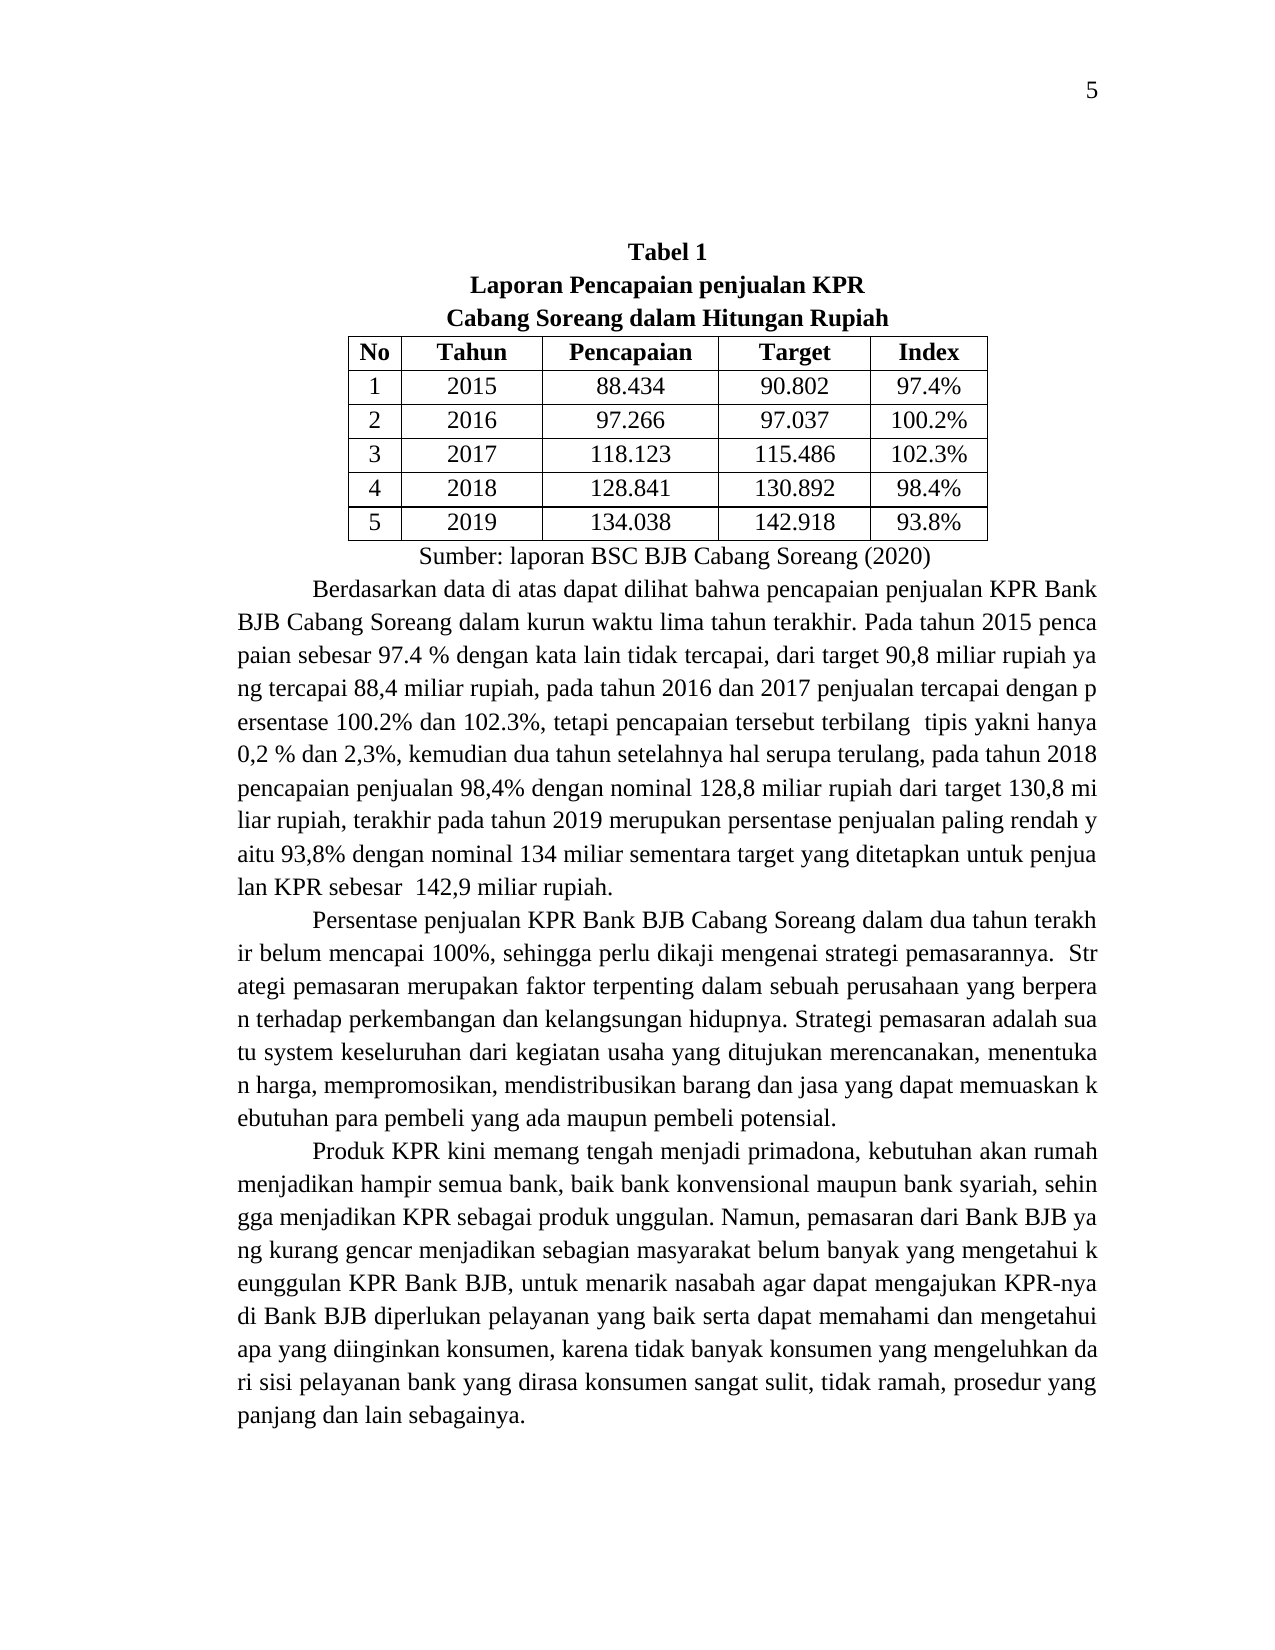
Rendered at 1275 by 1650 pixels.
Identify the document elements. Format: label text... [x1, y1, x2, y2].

table_cell 2 [349, 405, 401, 438]
table_cell 128.841 [543, 473, 718, 506]
text Berdasarkan data di atas dapat dilihat bahwa pencapaian penjualan KPR Bank BJB Cabang Soreang dalam kurun waktu lima tahun terakhir. Pada tahun 2015 pencapaian sebesar 97.4 % dengan kata lain tidak tercapai, dari target 90,8 miliar rupiah yang tercapai 88,4 miliar rupiah, pada tahun 2016 dan 2017 penjualan tercapai dengan persentase 100.2% dan 102.3%, tetapi pencapaian tersebut terbilang tipis yakni hanya 0,2 % dan 2,3%, kemudian dua tahun setelahnya hal serupa terulang, pada tahun 2018 pencapaian penjualan 98,4% dengan nominal 128,8 miliar rupiah dari target 130,8 miliar rupiah, terakhir pada tahun 2019 merupukan persentase penjualan paling rendah yaitu 93,8% dengan nominal 134 miliar sementara target yang ditetapkan untuk penjualan KPR sebesar 142,9 miliar rupiah. [237, 574, 1098, 900]
table_cell 97.037 [719, 405, 870, 438]
text Tabel 1 [237, 237, 1098, 266]
table_cell 5 [349, 508, 401, 540]
table_cell 2016 [402, 405, 542, 438]
text Sumber: laporan BSC BJB Cabang Soreang (2020) [252, 541, 1098, 570]
table_cell 97.266 [543, 405, 718, 438]
table_cell 88.434 [543, 371, 718, 404]
table_cell 102.3% [871, 439, 987, 472]
table_cell 118.123 [543, 439, 718, 472]
table_cell 1 [349, 371, 401, 404]
table_cell 3 [349, 439, 401, 472]
text Persentase penjualan KPR Bank BJB Cabang Soreang dalam dua tahun terakhir belum mencapai 100%, sehingga perlu dikaji mengenai strategi pemasarannya. Strategi pemasaran merupakan faktor terpenting dalam sebuah perusahaan yang berperan terhadap perkembangan dan kelangsungan hidupnya. Strategi pemasaran adalah suatu system keseluruhan dari kegiatan usaha yang ditujukan merencanakan, menentukan harga, mempromosikan, mendistribusikan barang dan jasa yang dapat memuaskan kebutuhan para pembeli yang ada maupun pembeli potensial. [237, 905, 1098, 1132]
table_cell 90.802 [719, 371, 870, 404]
table_cell 2015 [402, 371, 542, 404]
table_cell 2019 [402, 508, 542, 540]
table_header Pencapaian [543, 337, 718, 370]
table_header Index [871, 337, 987, 370]
table_cell 2018 [402, 473, 542, 506]
table_cell 93.8% [871, 508, 987, 540]
table_cell 2017 [402, 439, 542, 472]
table_cell 134.038 [543, 508, 718, 540]
table_header Target [719, 337, 870, 370]
table_cell 115.486 [719, 439, 870, 472]
table_header No [349, 337, 401, 370]
text Laporan Pencapaian penjualan KPR [237, 270, 1098, 299]
table_cell 98.4% [871, 473, 987, 506]
table_cell 142.918 [719, 508, 870, 540]
table_cell 130.892 [719, 473, 870, 506]
text Produk KPR kini memang tengah menjadi primadona, kebutuhan akan rumah menjadikan hampir semua bank, baik bank konvensional maupun bank syariah, sehingga menjadikan KPR sebagai produk unggulan. Namun, pemasaran dari Bank BJB yang kurang gencar menjadikan sebagian masyarakat belum banyak yang mengetahui keunggulan KPR Bank BJB, untuk menarik nasabah agar dapat mengajukan KPR-nya di Bank BJB diperlukan pelayanan yang baik serta dapat memahami dan mengetahui apa yang diinginkan konsumen, karena tidak banyak konsumen yang mengeluhkan dari sisi pelayanan bank yang dirasa konsumen sangat sulit, tidak ramah, prosedur yang panjang dan lain sebagainya. [237, 1136, 1098, 1429]
table_cell 100.2% [871, 405, 987, 438]
text Cabang Soreang dalam Hitungan Rupiah [237, 303, 1098, 332]
table_cell 97.4% [871, 371, 987, 404]
table_header Tahun [402, 337, 542, 370]
table_cell 4 [349, 473, 401, 506]
